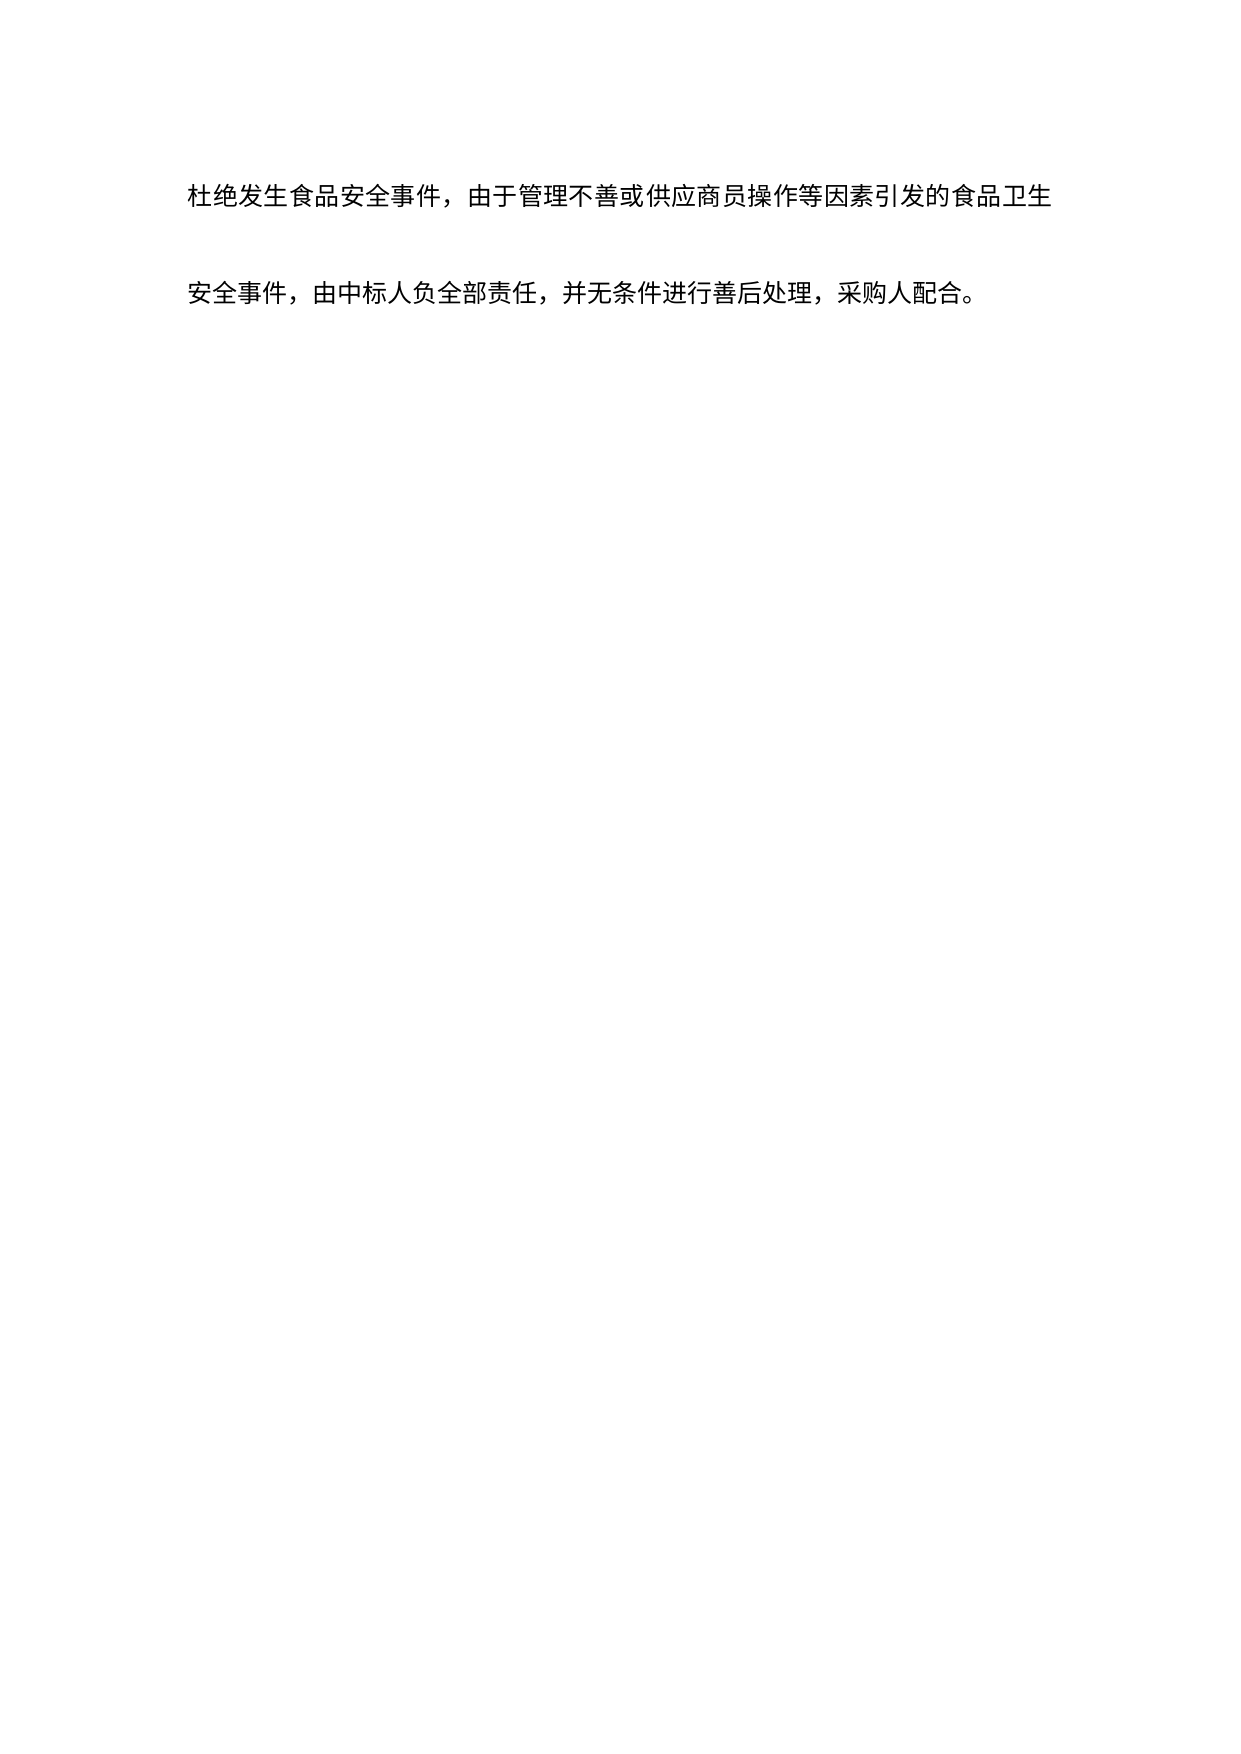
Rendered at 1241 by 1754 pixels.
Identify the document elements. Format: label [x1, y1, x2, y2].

text [187, 162, 1053, 324]
